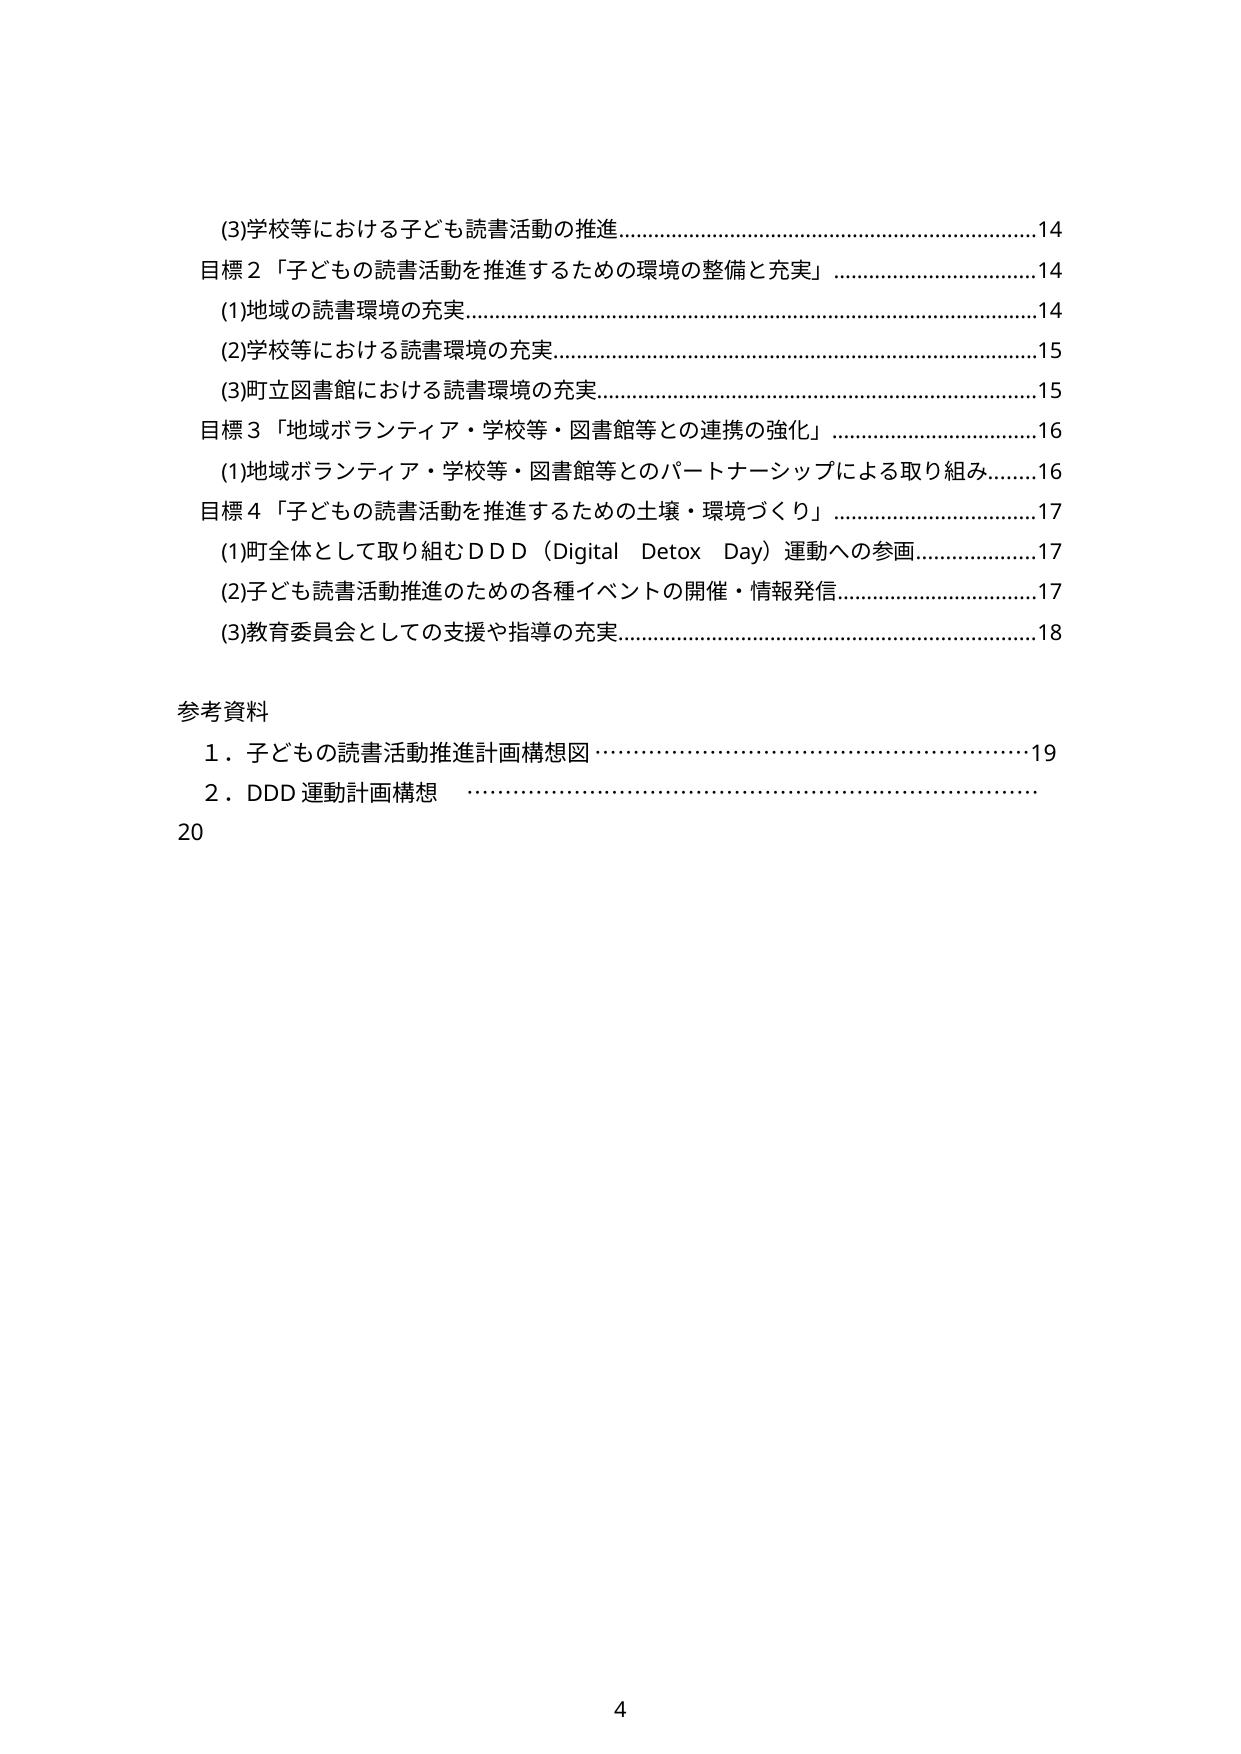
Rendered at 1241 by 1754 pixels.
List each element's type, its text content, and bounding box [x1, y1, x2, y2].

text １．子どもの読書活動推進計画構想図 …………………………………………………19 [177, 731, 1063, 771]
text ２．DDD運動計画構想 …………………………………………………………………20 [177, 771, 1063, 852]
text 参考資料 [177, 691, 1063, 731]
